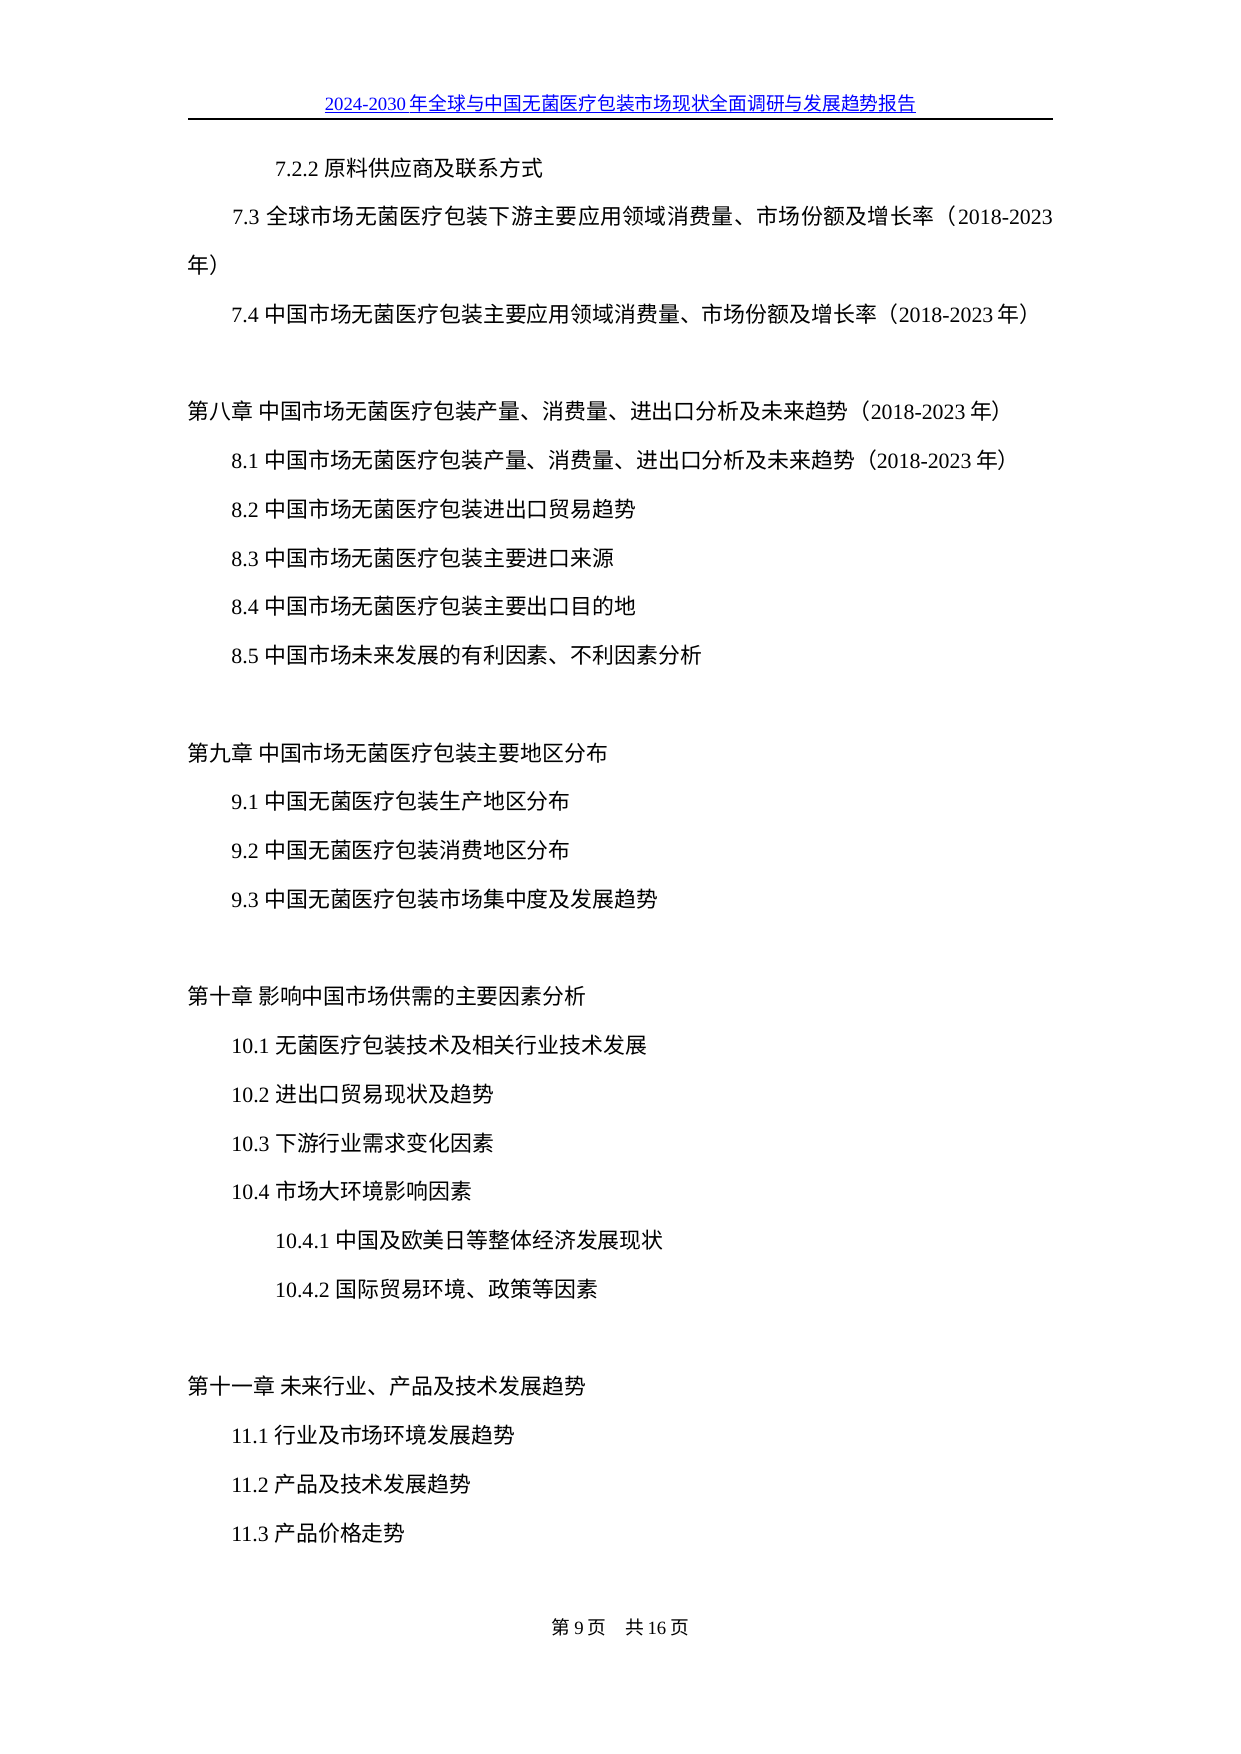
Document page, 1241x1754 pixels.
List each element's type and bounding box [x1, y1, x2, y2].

text [187, 150, 1053, 1548]
